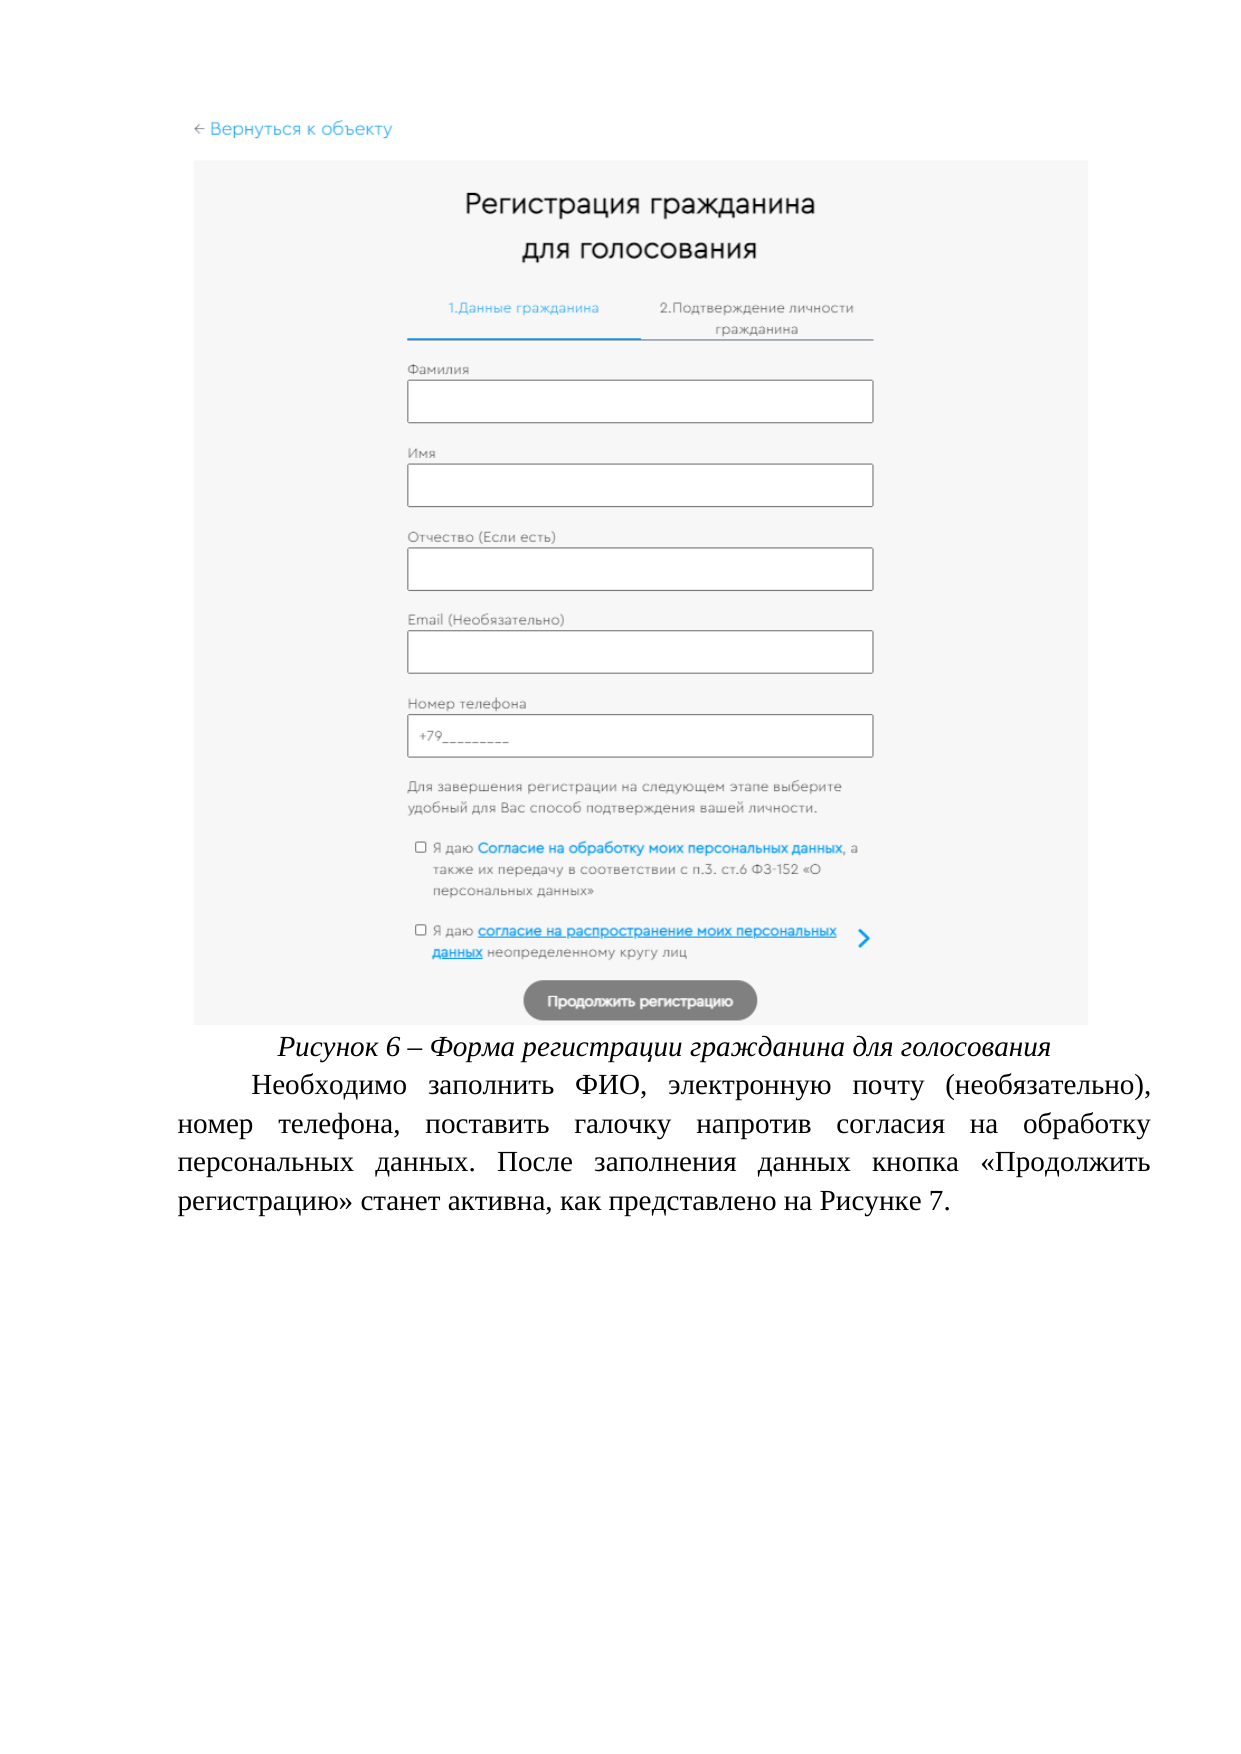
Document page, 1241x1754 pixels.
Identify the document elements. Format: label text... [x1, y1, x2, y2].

text Необходимо заполнить ФИО, электронную почту (необязательно), номер телефона, поставить галочку напротив согласия на обработку персональных данных. После заполнения данных кнопка «Продолжить регистрацию» станет активна, как представлено на Рисунке 7. [177, 1067, 1152, 1216]
text Рисунок 6 – Форма регистрации гражданина для голосования [177, 1029, 1152, 1062]
picture [177, 118, 1152, 1025]
